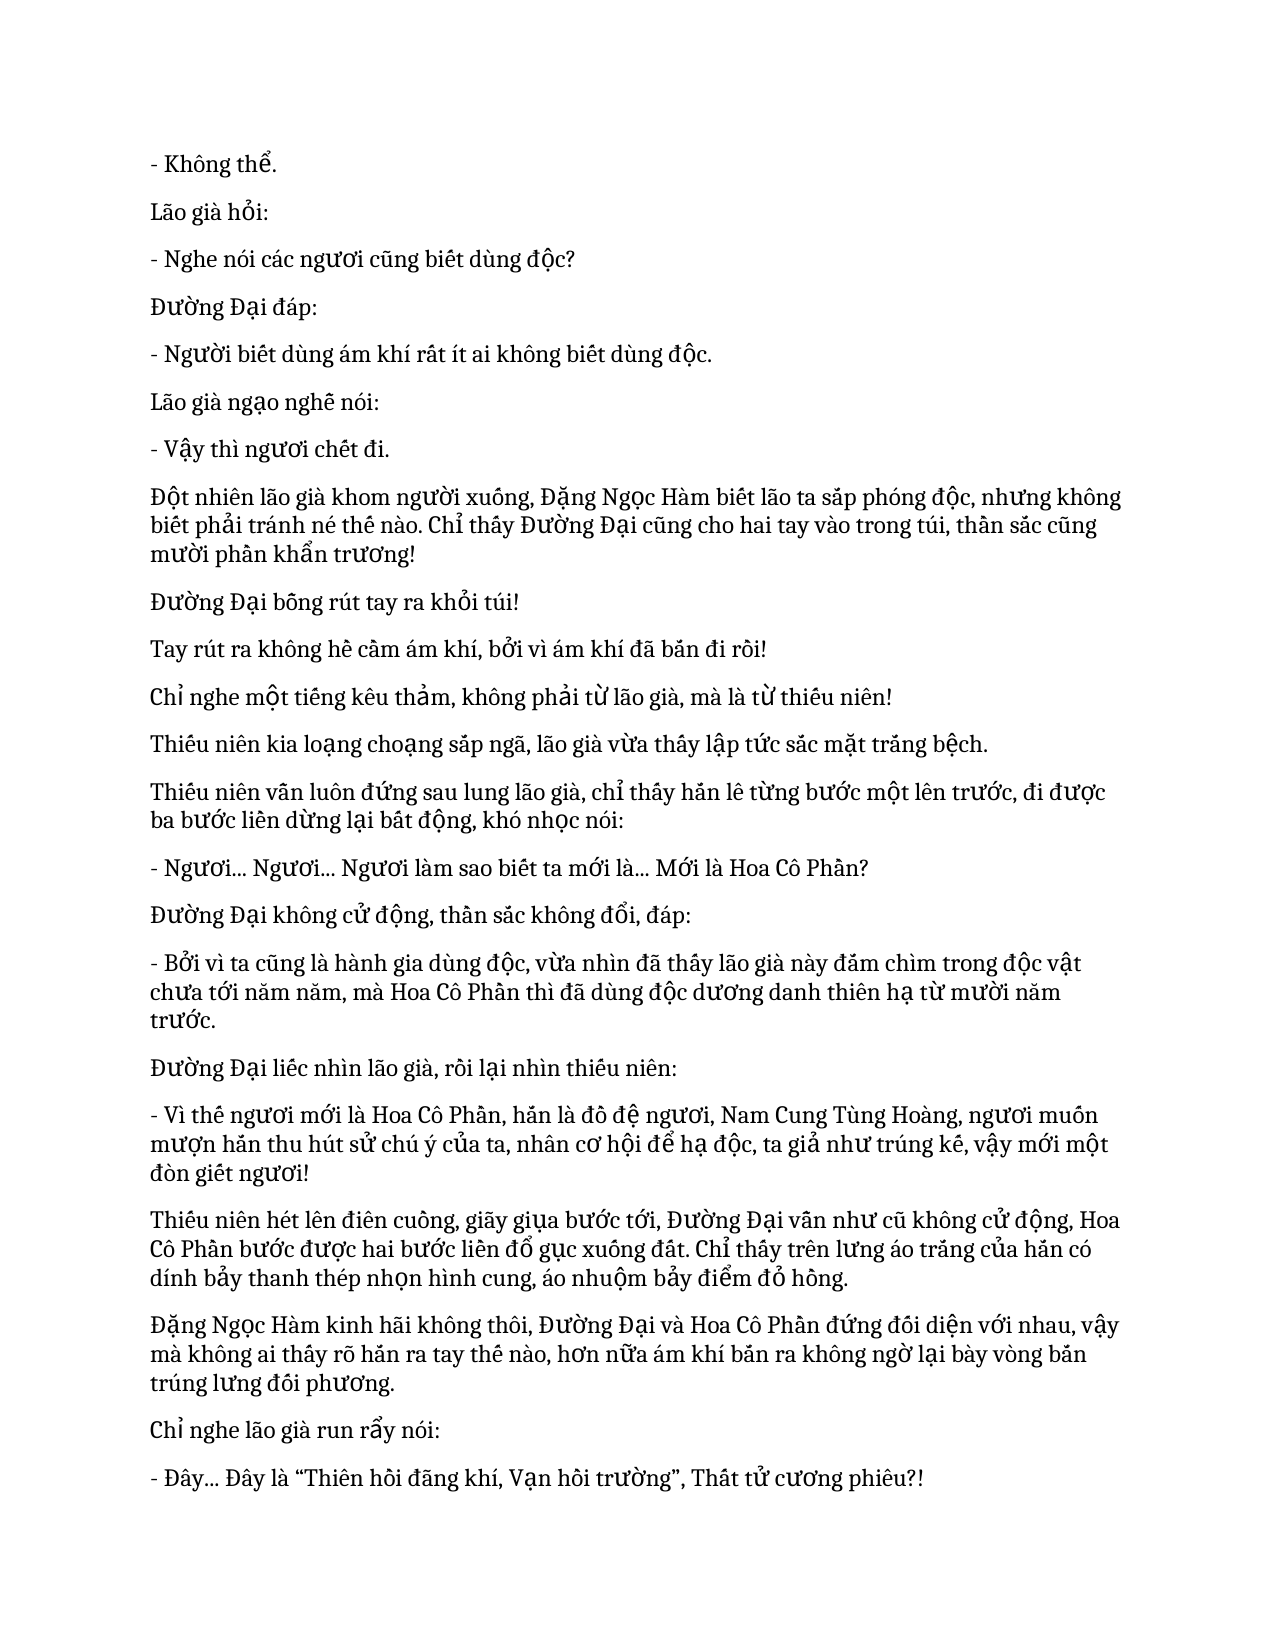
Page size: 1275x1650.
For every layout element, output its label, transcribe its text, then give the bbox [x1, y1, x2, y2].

text - Bởi vì ta cũng là hành gia dùng độc, vừa nhìn đã thấy lão già này đắm chìm trong độc vật chưa tới năm năm, mà Hoa Cô Phần thì đã dùng độc dương danh thiên hạ từ mười năm trước. [150, 949, 1125, 1035]
text - Vậy thì ngươi chết đi. [150, 435, 1125, 464]
text Tay rút ra không hề cầm ám khí, bởi vì ám khí đã bắn đi rồi! [150, 635, 1125, 664]
text - Ngươi... Ngươi... Ngươi làm sao biết ta mới là... Mới là Hoa Cô Phần? [150, 854, 1125, 882]
text Đường Đại bỗng rút tay ra khỏi túi! [150, 587, 1125, 616]
text Chỉ nghe lão già run rẩy nói: [150, 1416, 1125, 1445]
text - Nghe nói các ngươi cũng biết dùng độc? [150, 245, 1125, 274]
text Đường Đại không cử động, thần sắc không đổi, đáp: [150, 901, 1125, 930]
text Thiếu niên vẫn luôn đứng sau lung lão già, chỉ thấy hắn lê từng bước một lên trước, đi được ba bước liền dừng lại bất động, khó nhọc nói: [150, 777, 1125, 835]
text Đột nhiên lão già khom người xuống, Đặng Ngọc Hàm biết lão ta sắp phóng độc, nhưng không biết phải tránh né thế nào. Chỉ thấy Đường Đại cũng cho hai tay vào trong túi, thần sắc cũng mười phần khẩn trương! [150, 482, 1125, 569]
text - Không thể. [150, 150, 1125, 179]
text Đường Đại đáp: [150, 292, 1125, 321]
text - Người biết dùng ám khí rất ít ai không biết dùng độc. [150, 340, 1125, 369]
text Thiếu niên kia loạng choạng sắp ngã, lão già vừa thấy lập tức sắc mặt trắng bệch. [150, 730, 1125, 759]
text Chỉ nghe một tiếng kêu thảm, không phải từ lão già, mà là từ thiếu niên! [150, 682, 1125, 711]
text Đặng Ngọc Hàm kinh hãi không thôi, Đường Đại và Hoa Cô Phần đứng đối diện với nhau, vậy mà không ai thấy rõ hắn ra tay thế nào, hơn nữa ám khí bắn ra không ngờ lại bày vòng bắn trúng lưng đối phương. [150, 1311, 1125, 1397]
text Lão già hỏi: [150, 197, 1125, 226]
text Thiếu niên hét lên điên cuồng, giãy giụa bước tới, Đường Đại vẫn như cũ không cử động, Hoa Cô Phần bước được hai bước liền đổ gục xuống đất. Chỉ thấy trên lưng áo trắng của hắn có dính bảy thanh thép nhọn hình cung, áo nhuộm bảy điểm đỏ hồng. [150, 1206, 1125, 1292]
text - Vì thế ngươi mới là Hoa Cô Phần, hắn là đồ đệ ngươi, Nam Cung Tùng Hoàng, ngươi muốn mượn hắn thu hút sử chú ý của ta, nhân cơ hội để hạ độc, ta giả như trúng kế, vậy mới một đòn giết ngươi! [150, 1101, 1125, 1187]
text Đường Đại liếc nhìn lão già, rồi lại nhìn thiếu niên: [150, 1054, 1125, 1082]
text Lão già ngạo nghễ nói: [150, 387, 1125, 416]
text - Đây... Đây là “Thiên hồi đãng khí, Vạn hồi trường”, Thất tử cương phiêu?! [150, 1464, 1125, 1492]
